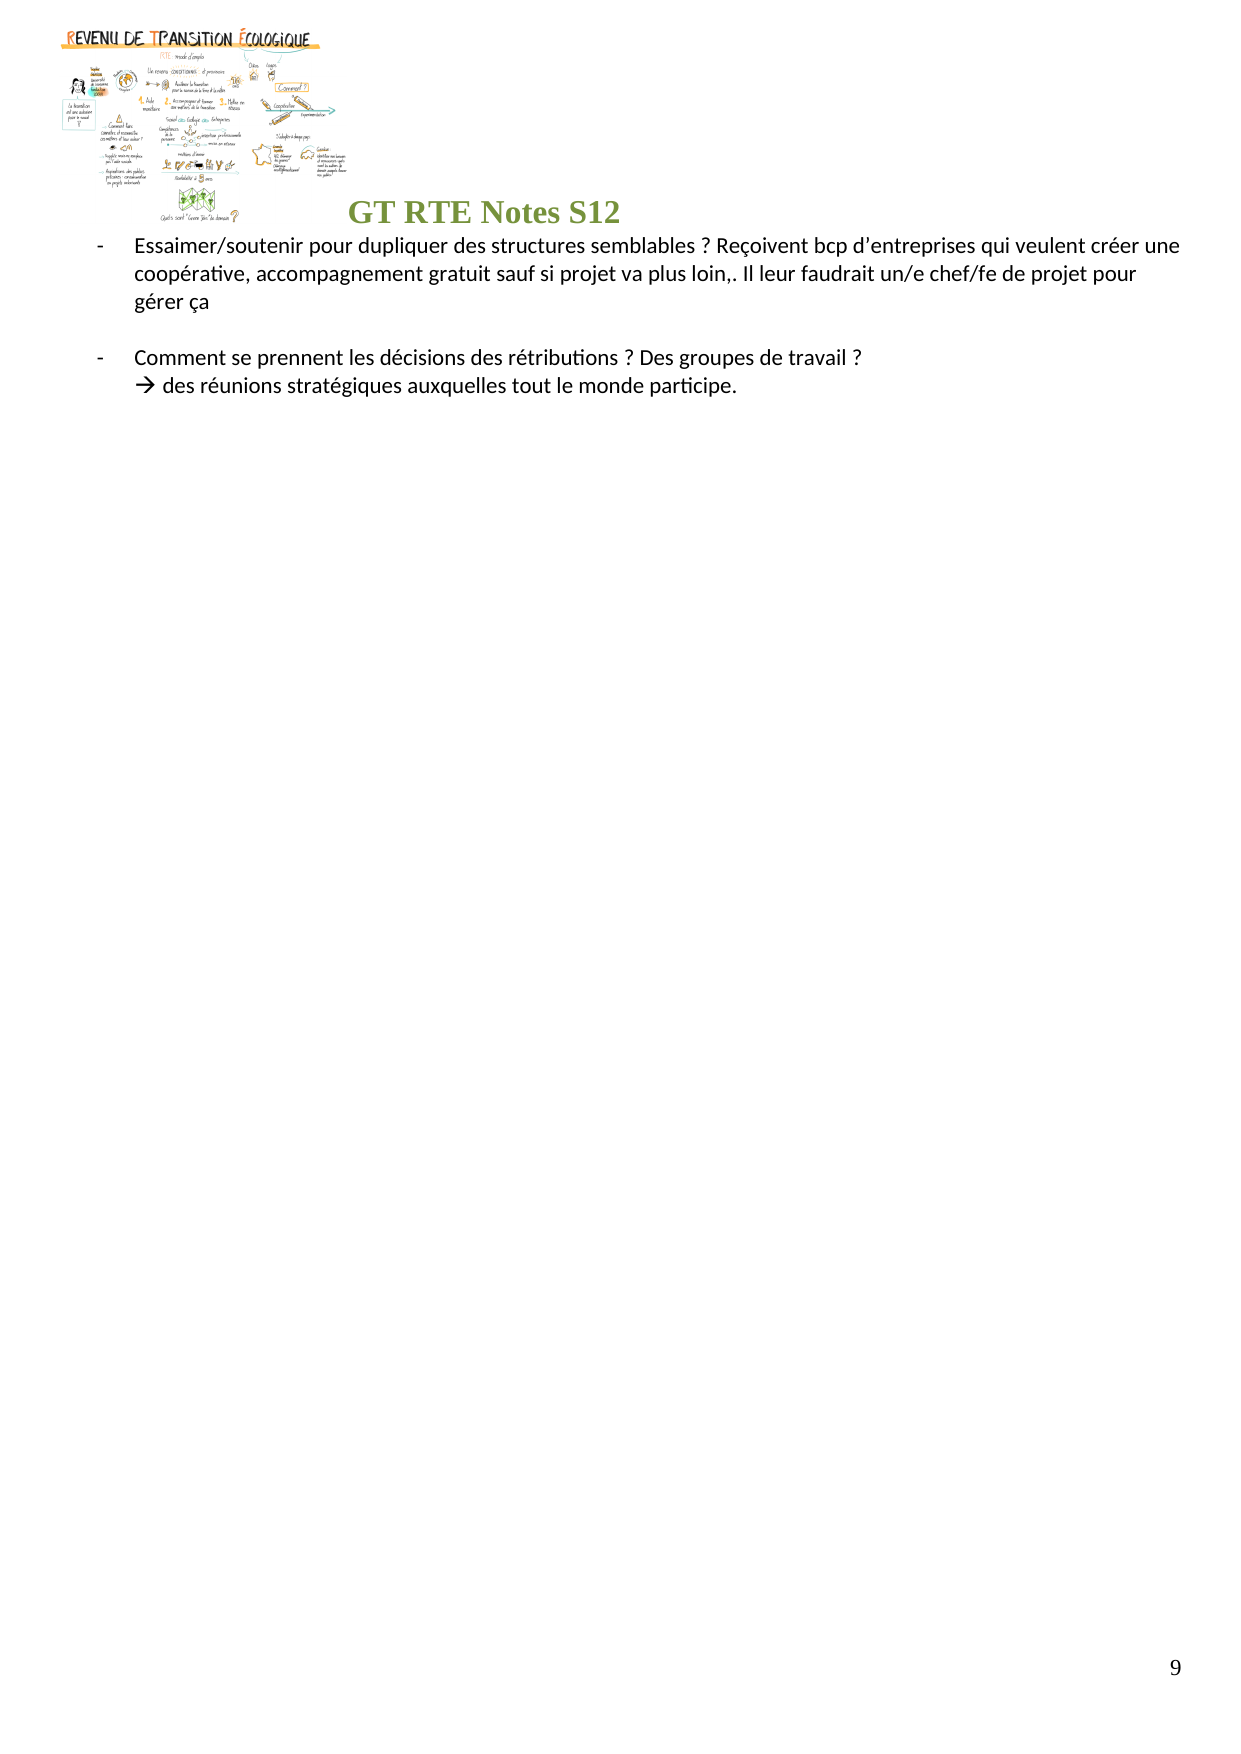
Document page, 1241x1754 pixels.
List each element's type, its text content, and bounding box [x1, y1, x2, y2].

picture [59, 28, 348, 224]
list Comment se prennent les décisions des rétributions ? Des groupes de travail ? des réunions stratégiques auxquelles tout le monde participe. [97, 343, 1181, 399]
list Essaimer/soutenir pour dupliquer des structures semblables ? Reçoivent bcp d’entreprises qui veulent créer une coopérative, accompagnement gratuit sauf si projet va plus loin,. Il leur faudrait un/e chef/fe de projet pour gérer ça [97, 231, 1181, 315]
